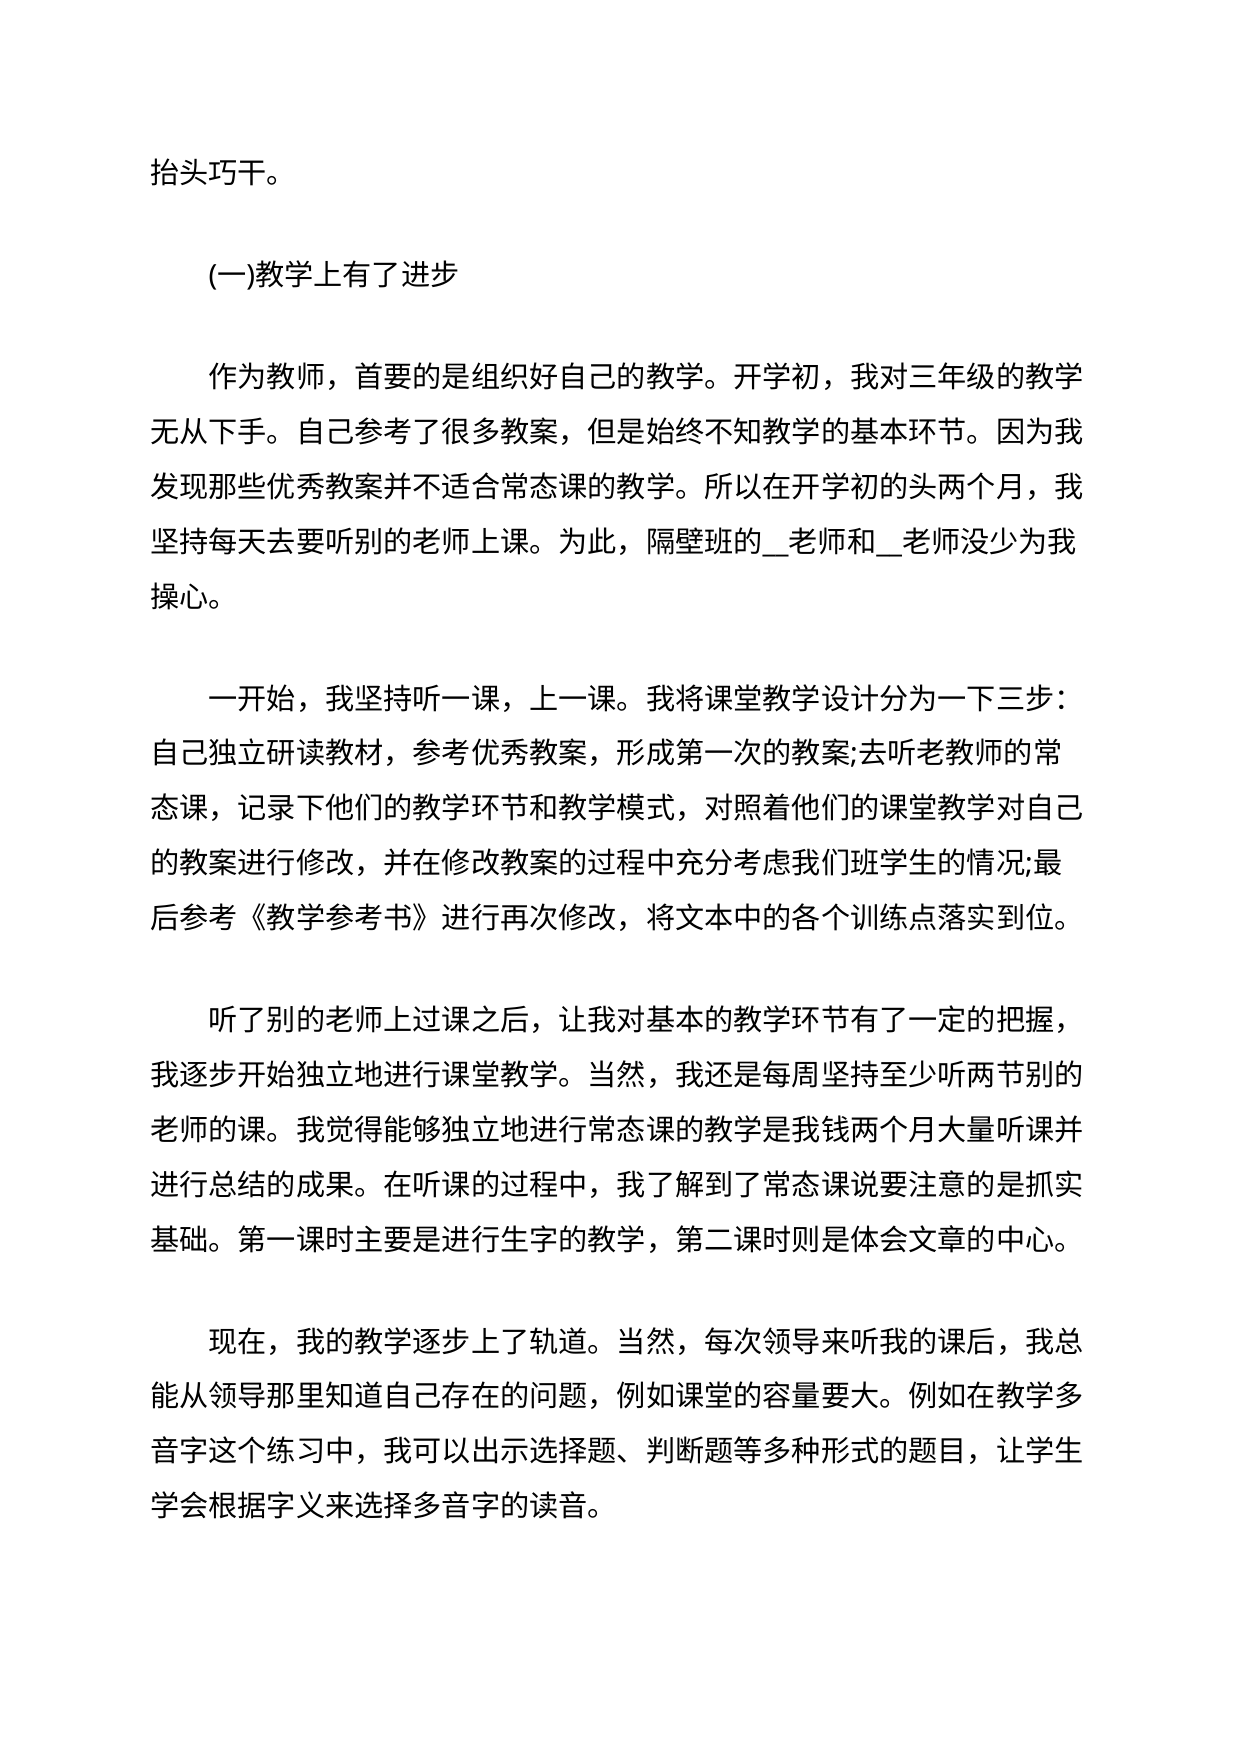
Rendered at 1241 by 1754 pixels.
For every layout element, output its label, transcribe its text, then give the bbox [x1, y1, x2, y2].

text 作为教师，首要的是组织好自己的教学。开学初，我对三年级的教学无从下手。自己参考了很多教案，但是始终不知教学的基本环节。因为我发现那些优秀教案并不适合常态课的教学。所以在开学初的头两个月，我坚持每天去要听别的老师上课。为此，隔壁班的__老师和__老师没少为我操心。 [150, 354, 1090, 616]
text 现在，我的教学逐步上了轨道。当然，每次领导来听我的课后，我总能从领导那里知道自己存在的问题，例如课堂的容量要大。例如在教学多音字这个练习中，我可以出示选择题、判断题等多种形式的题目，让学生学会根据字义来选择多音字的读音。 [150, 1318, 1090, 1525]
text 一开始，我坚持听一课，上一课。我将课堂教学设计分为一下三步：自己独立研读教材，参考优秀教案，形成第一次的教案;去听老教师的常态课，记录下他们的教学环节和教学模式，对照着他们的课堂教学对自己的教案进行修改，并在修改教案的过程中充分考虑我们班学生的情况;最后参考《教学参考书》进行再次修改，将文本中的各个训练点落实到位。 [150, 675, 1090, 937]
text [150, 150, 1090, 192]
text (一)教学上有了进步 [150, 252, 1090, 294]
text 听了别的老师上过课之后，让我对基本的教学环节有了一定的把握，我逐步开始独立地进行课堂教学。当然，我还是每周坚持至少听两节别的老师的课。我觉得能够独立地进行常态课的教学是我钱两个月大量听课并进行总结的成果。在听课的过程中，我了解到了常态课说要注意的是抓实基础。第一课时主要是进行生字的教学，第二课时则是体会文章的中心。 [150, 997, 1090, 1259]
